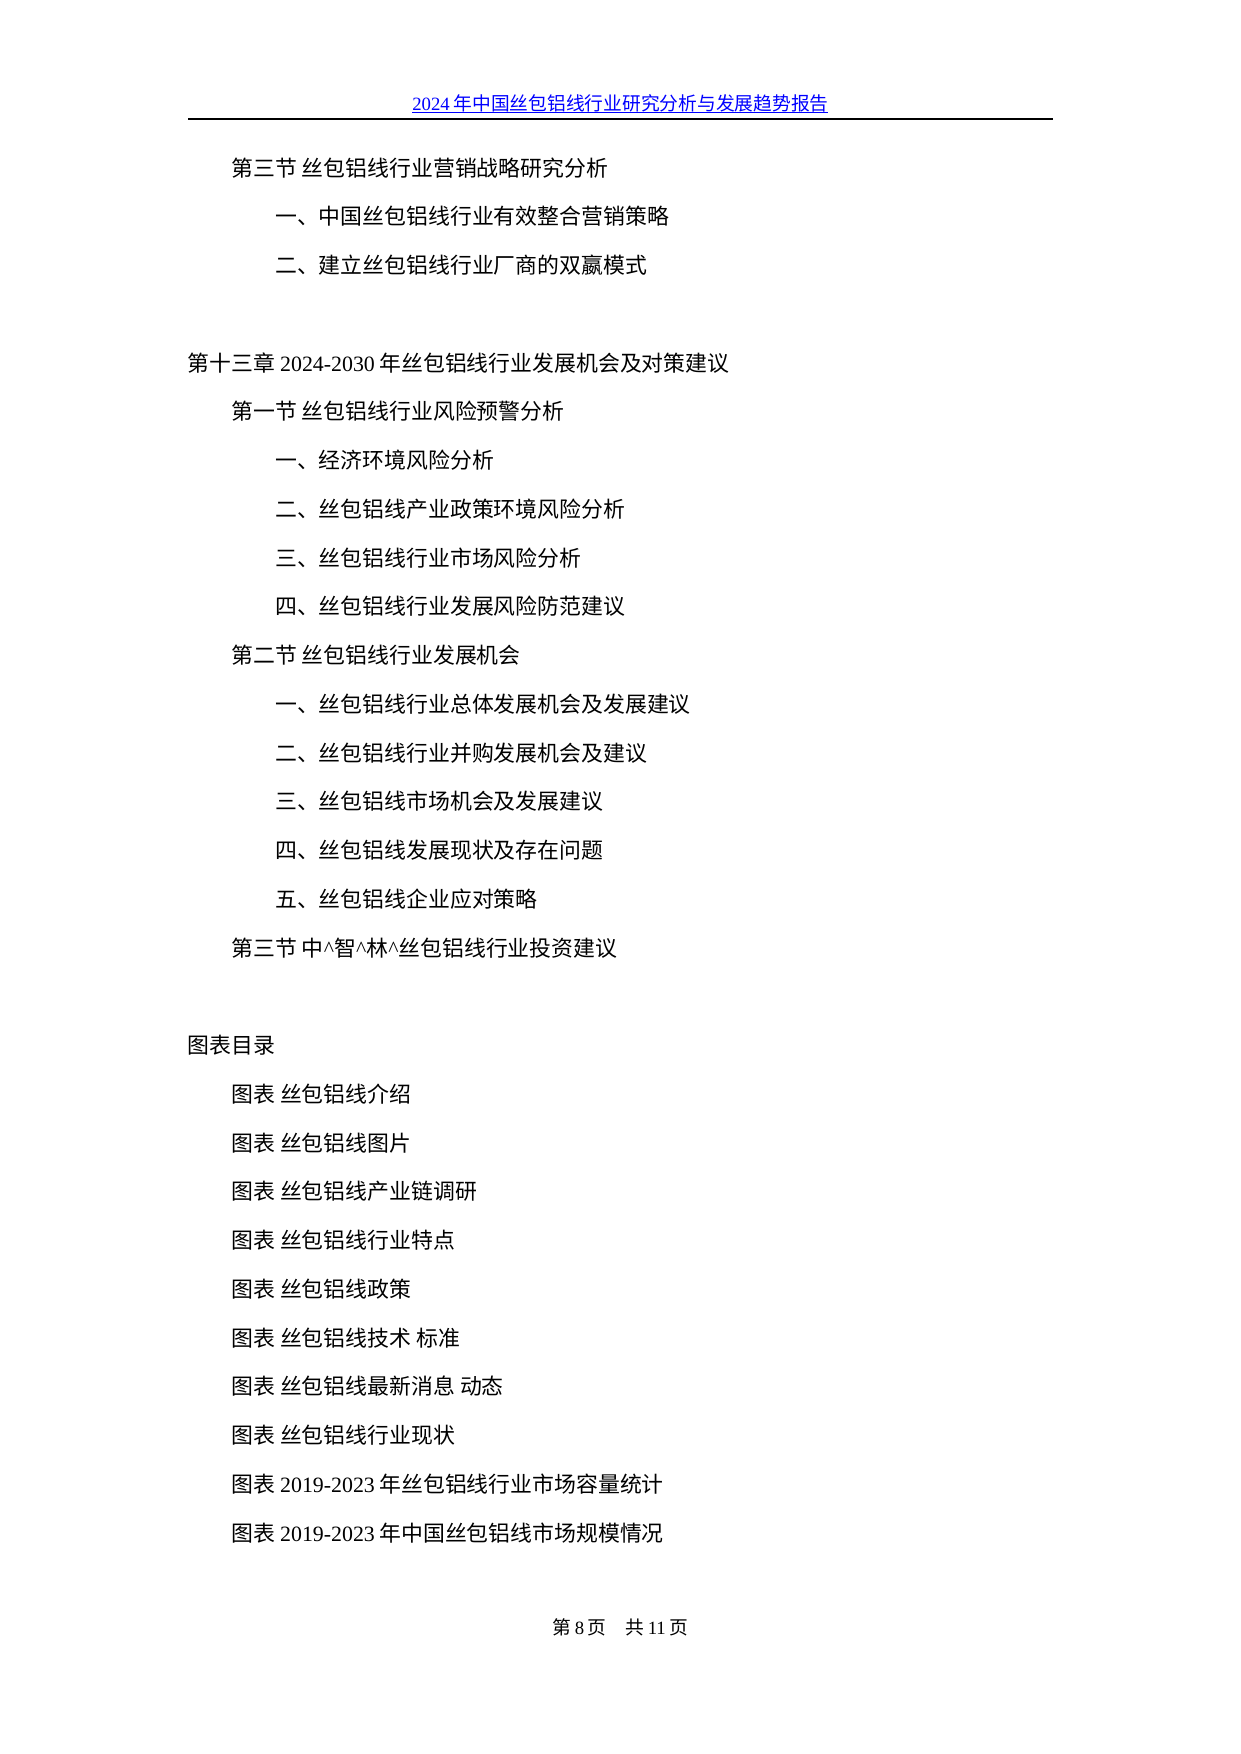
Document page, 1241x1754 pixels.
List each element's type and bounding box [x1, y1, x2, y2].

text [187, 150, 1053, 1548]
